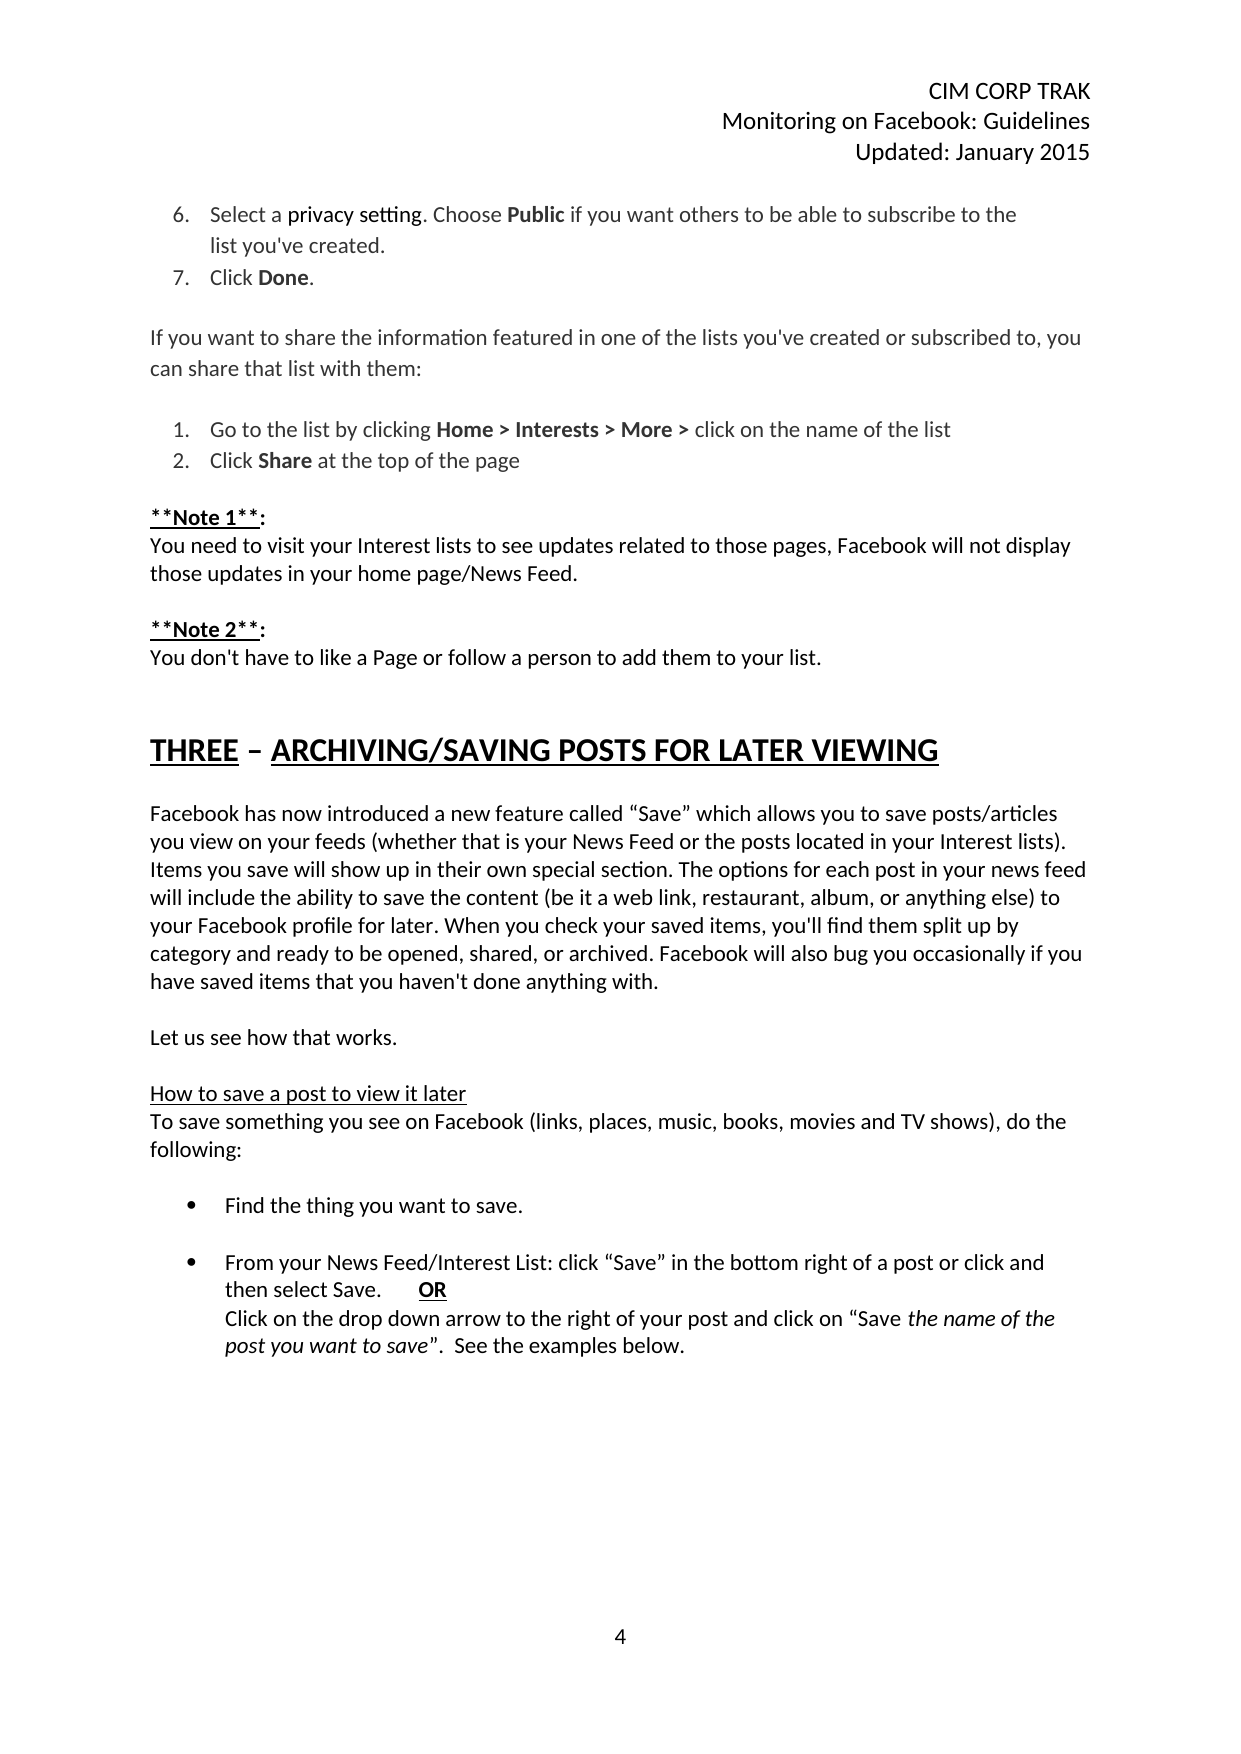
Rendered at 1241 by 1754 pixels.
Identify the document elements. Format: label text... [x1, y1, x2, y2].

text Let us see how that works. [150, 1023, 1090, 1051]
list Select a privacy setting. Choose Public if you want others to be able to subscribe to the list you've created. [172, 197, 1030, 259]
text **Note 1**: [150, 503, 1090, 531]
list Click Done. [172, 259, 1030, 291]
text **Note 2**: [150, 615, 1090, 643]
list Find the thing you want to save. [187, 1192, 1090, 1219]
list Click on the drop down arrow to the right of your post and click on “Save the name of the post you want to save”. See the examples below. [225, 1304, 1090, 1360]
text You need to visit your Interest lists to see updates related to those pages, Facebook will not display those updates in your home page/News Feed. [150, 531, 1090, 587]
text To save something you see on Facebook (links, places, music, books, movies and TV shows), do the following: [150, 1107, 1090, 1163]
list From your News Feed/Interest List: click “Save” in the bottom right of a post or click and then select Save. OR [187, 1248, 1090, 1304]
text THREE – ARCHIVING/SAVING POSTS FOR LATER VIEWING [150, 729, 1090, 770]
text If you want to share the information featured in one of the lists you've created or subscribed to, you can share that list with them: [150, 320, 1090, 382]
text How to save a post to view it later [150, 1079, 1090, 1107]
text You don't have to like a Page or follow a person to add them to your list. [150, 643, 1090, 671]
list Click Share at the top of the page [172, 443, 1030, 474]
text Facebook has now introduced a new feature called “Save” which allows you to save posts/articles you view on your feeds (whether that is your News Feed or the posts located in your Interest lists). Items you save will show up in their own special section. The options for each post in your news feed will include the ability to save the content (be it a web link, restaurant, album, or anything else) to your Facebook profile for later. When you check your saved items, you'll find them split up by category and ready to be opened, shared, or archived. Facebook will also bug you occasionally if you have saved items that you haven't done anything with. [150, 799, 1090, 995]
list Go to the list by clicking Home > Interests > More > click on the name of the list [172, 412, 1030, 443]
